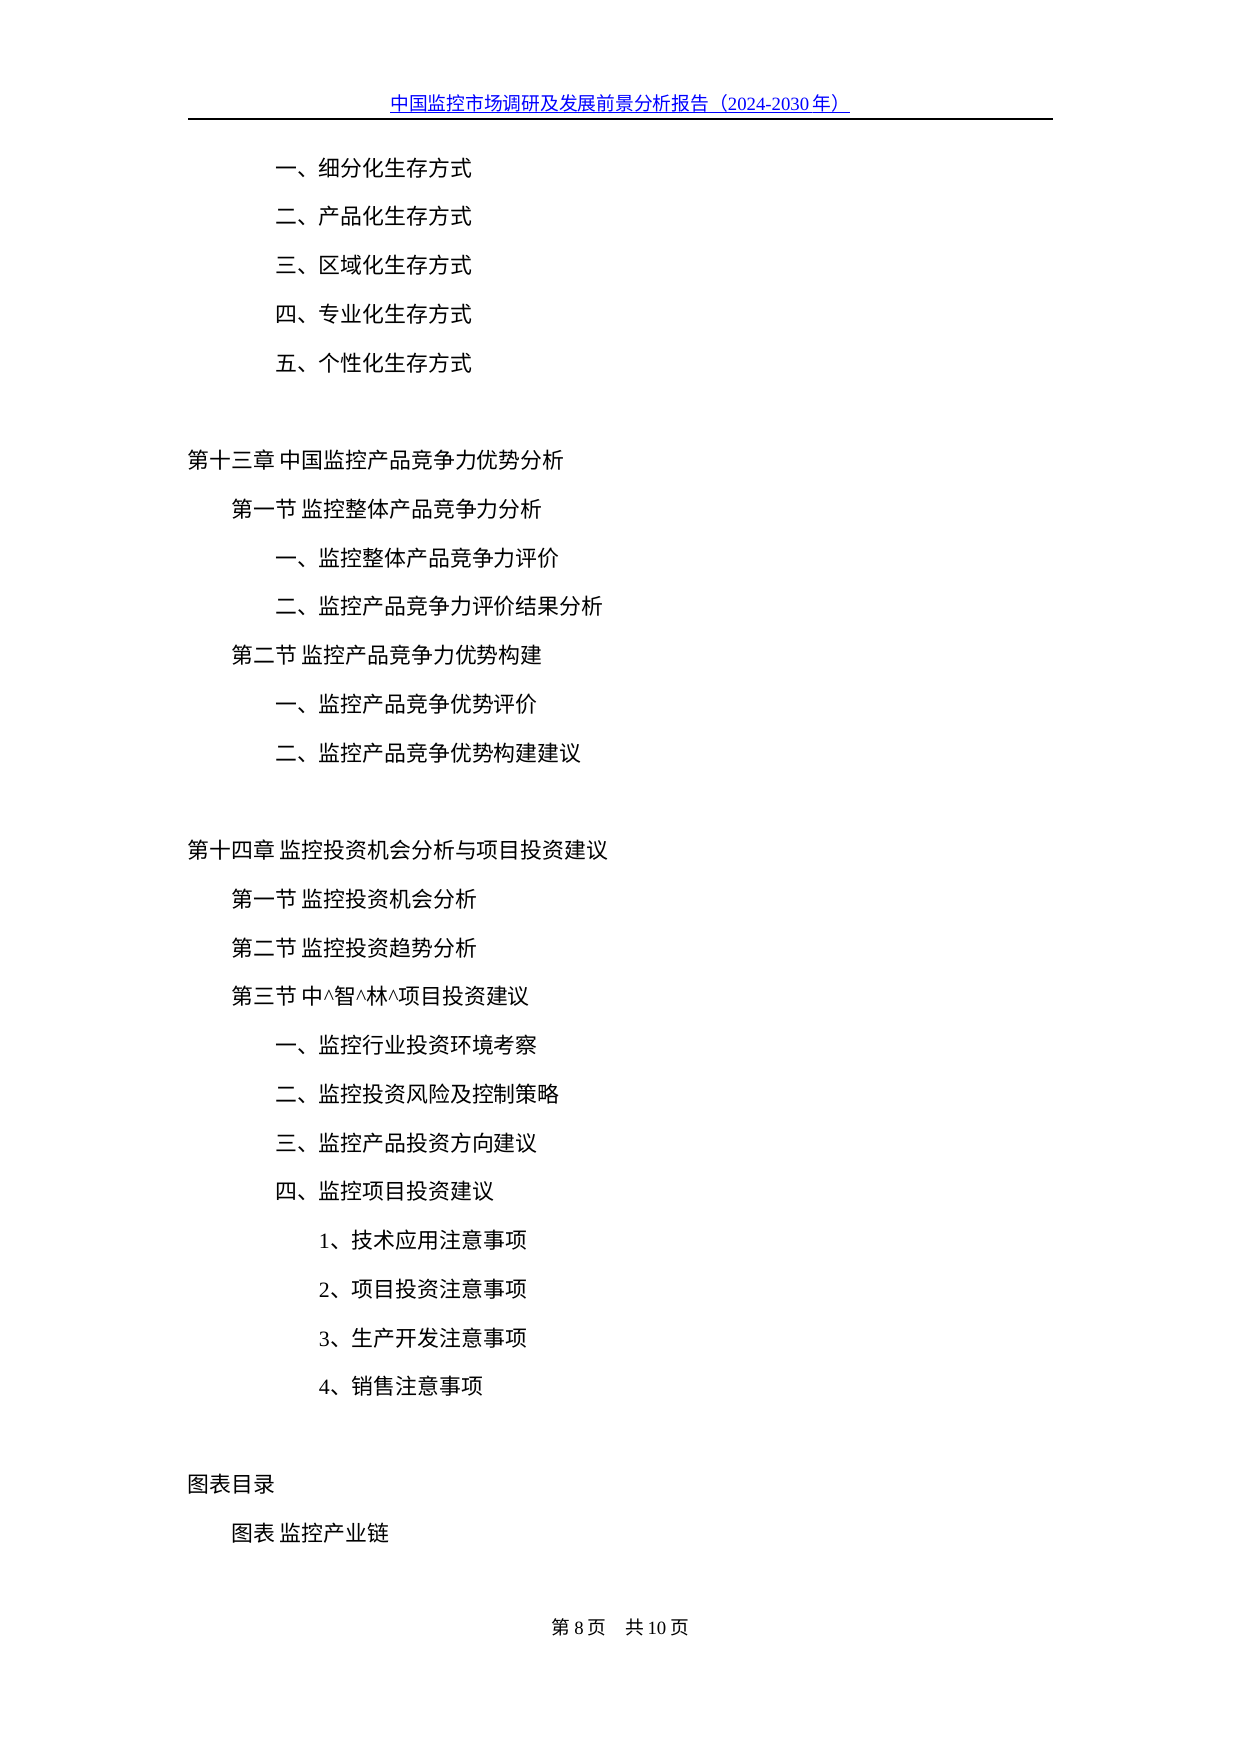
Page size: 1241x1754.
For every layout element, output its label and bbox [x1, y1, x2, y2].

text [187, 150, 1053, 1548]
